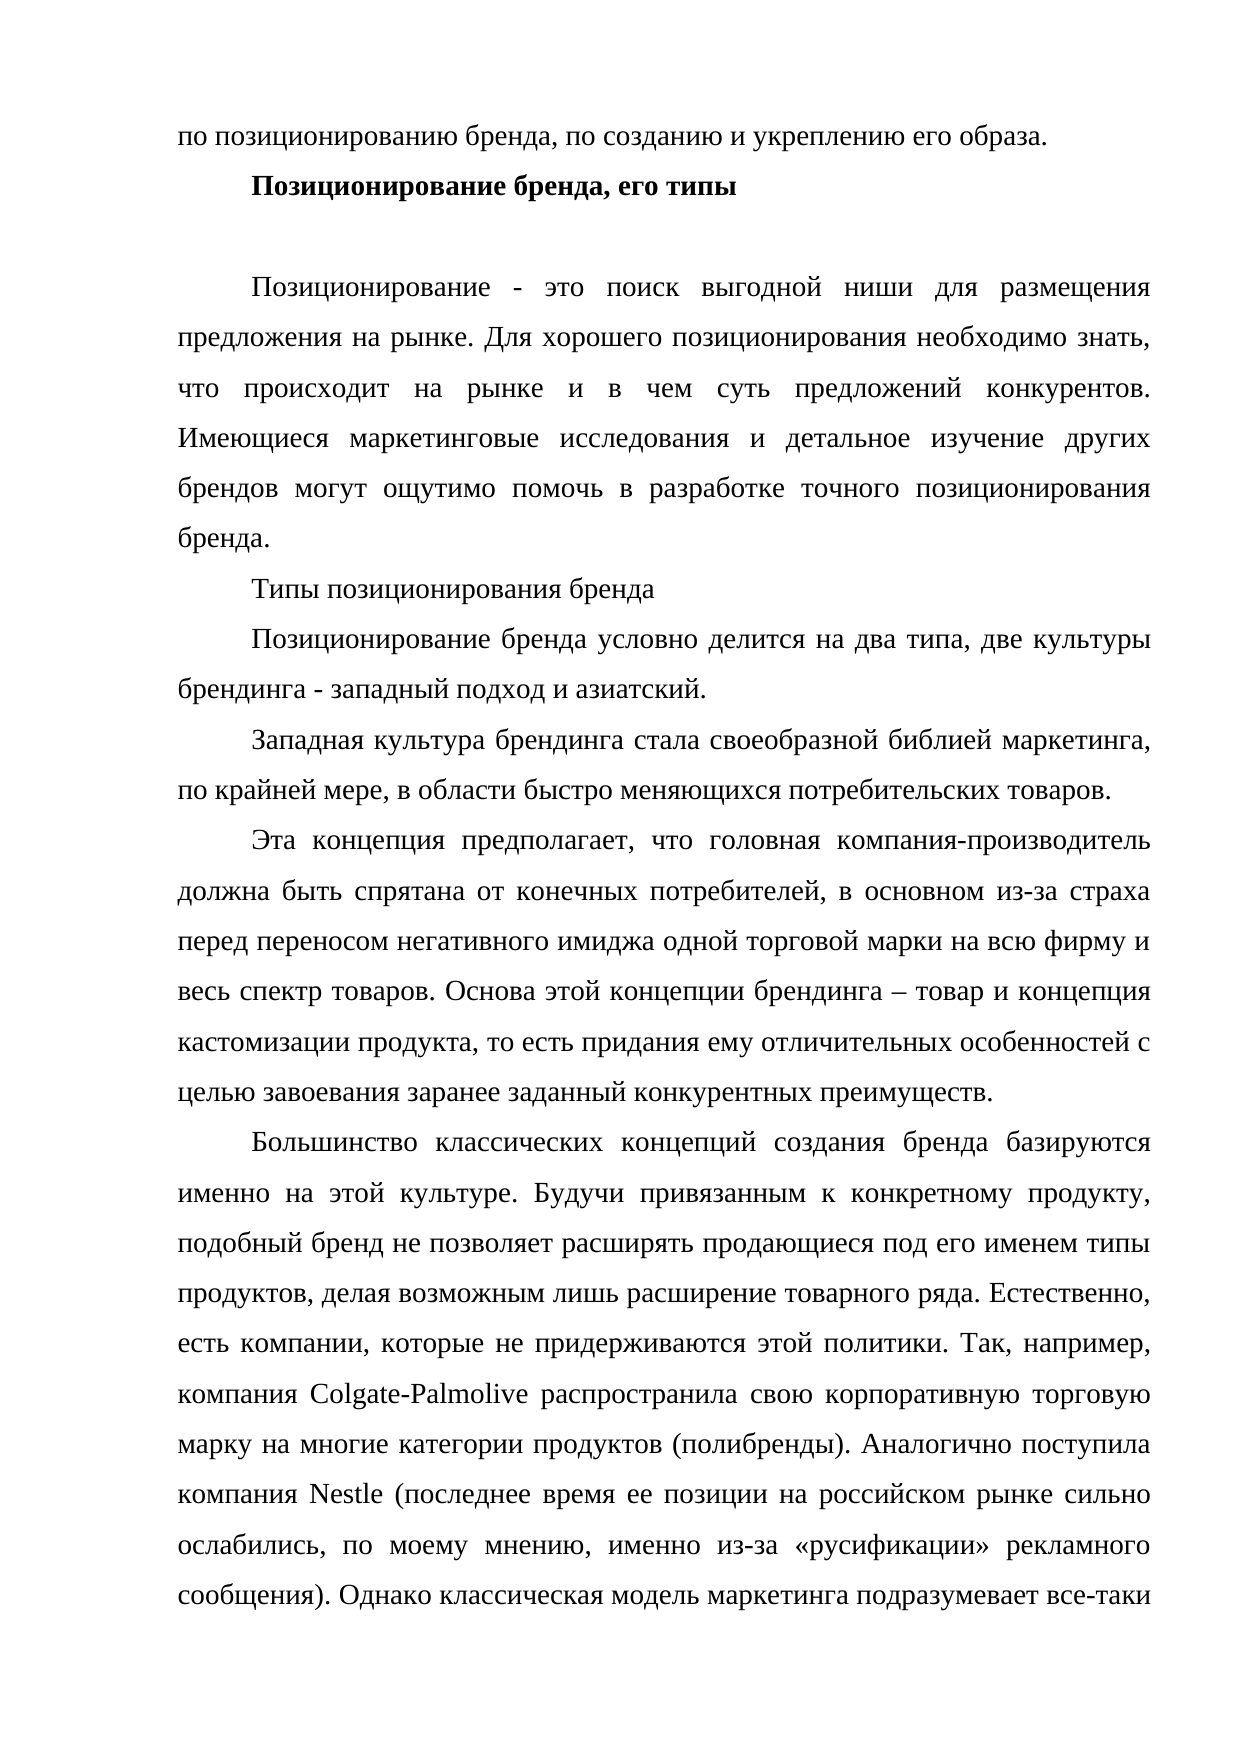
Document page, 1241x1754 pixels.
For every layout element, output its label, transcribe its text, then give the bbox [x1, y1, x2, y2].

text Позиционирование бренда условно делится на два типа, две культуры брендинга - западный подход и азиатский. [177, 621, 1152, 705]
text Позиционирование бренда, его типы [177, 168, 1152, 202]
text Западная культура брендинга стала своеобразной библией маркетинга, по крайней мере, в области быстро меняющихся потребительских товаров. [177, 722, 1152, 806]
text Эта концепция предполагает, что головная компания-производитель должна быть спрятана от конечных потребителей, в основном из-за страха перед переносом негативного имиджа одной торговой марки на всю фирму и весь спектр товаров. Основа этой концепции брендинга – товар и концепция кастомизации продукта, то есть придания ему отличительных особенностей с целью завоевания заранее заданный конкурентных преимуществ. [177, 822, 1152, 1108]
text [177, 118, 1152, 152]
text Типы позиционирования бренда [177, 571, 1152, 604]
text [177, 1124, 1152, 1611]
text Позиционирование - это поиск выгодной ниши для размещения предложения на рынке. Для хорошего позиционирования необходимо знать, что происходит на рынке и в чем суть предложений конкурентов. Имеющиеся маркетинговые исследования и детальное изучение других брендов могут ощутимо помочь в разработке точного позиционирования бренда. [177, 269, 1152, 554]
